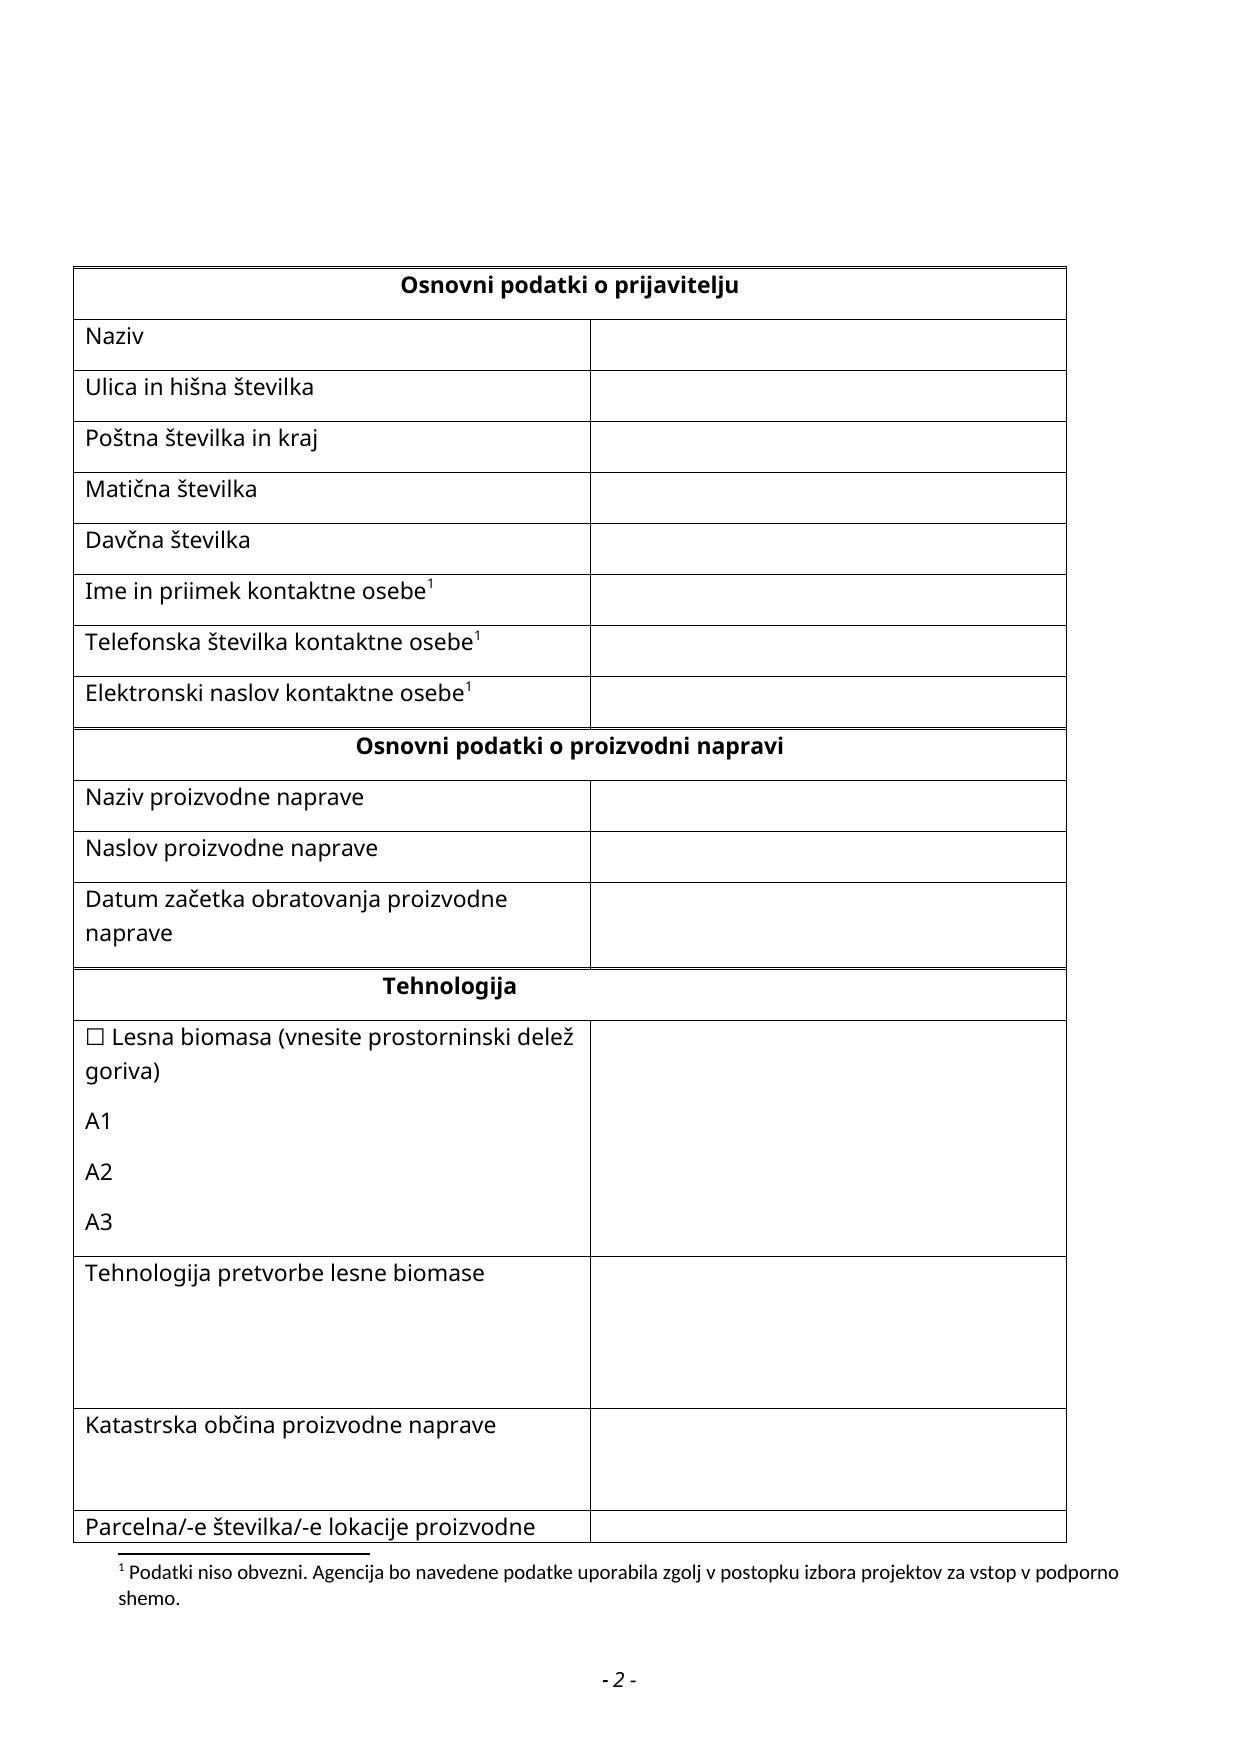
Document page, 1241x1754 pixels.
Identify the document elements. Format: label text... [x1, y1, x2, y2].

table_cell Tehnologija [74, 970, 1066, 1020]
table_cell Ulica in hišna številka [74, 371, 590, 421]
table_cell Tehnologija pretvorbe lesne biomase [74, 1257, 590, 1408]
table_cell Davčna številka [74, 524, 590, 574]
table_cell Naziv proizvodne naprave [74, 781, 590, 831]
table_cell Katastrska občina proizvodne naprave [74, 1409, 590, 1509]
table_cell Elektronski naslov kontaktne osebe1 [74, 677, 590, 727]
table_cell Lesna biomasa (vnesite prostorninski delež goriva) A1 A2 A3 [74, 1021, 590, 1256]
table_cell [591, 1021, 1066, 1256]
table_cell Datum začetka obratovanja proizvodne naprave [74, 883, 590, 967]
table_cell Ime in priimek kontaktne osebe [74, 575, 590, 625]
table_cell Telefonska številka kontaktne osebe1 [74, 626, 590, 676]
table_cell Osnovni podatki o proizvodni napravi [74, 730, 1066, 780]
table_cell Matična številka [74, 473, 590, 523]
table_cell Poštna številka in kraj [74, 422, 590, 472]
table_cell Naziv [74, 320, 590, 370]
table_header Osnovni podatki o prijavitelju [74, 269, 1066, 319]
table_cell Naslov proizvodne naprave [74, 832, 590, 882]
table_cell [74, 1511, 590, 1542]
